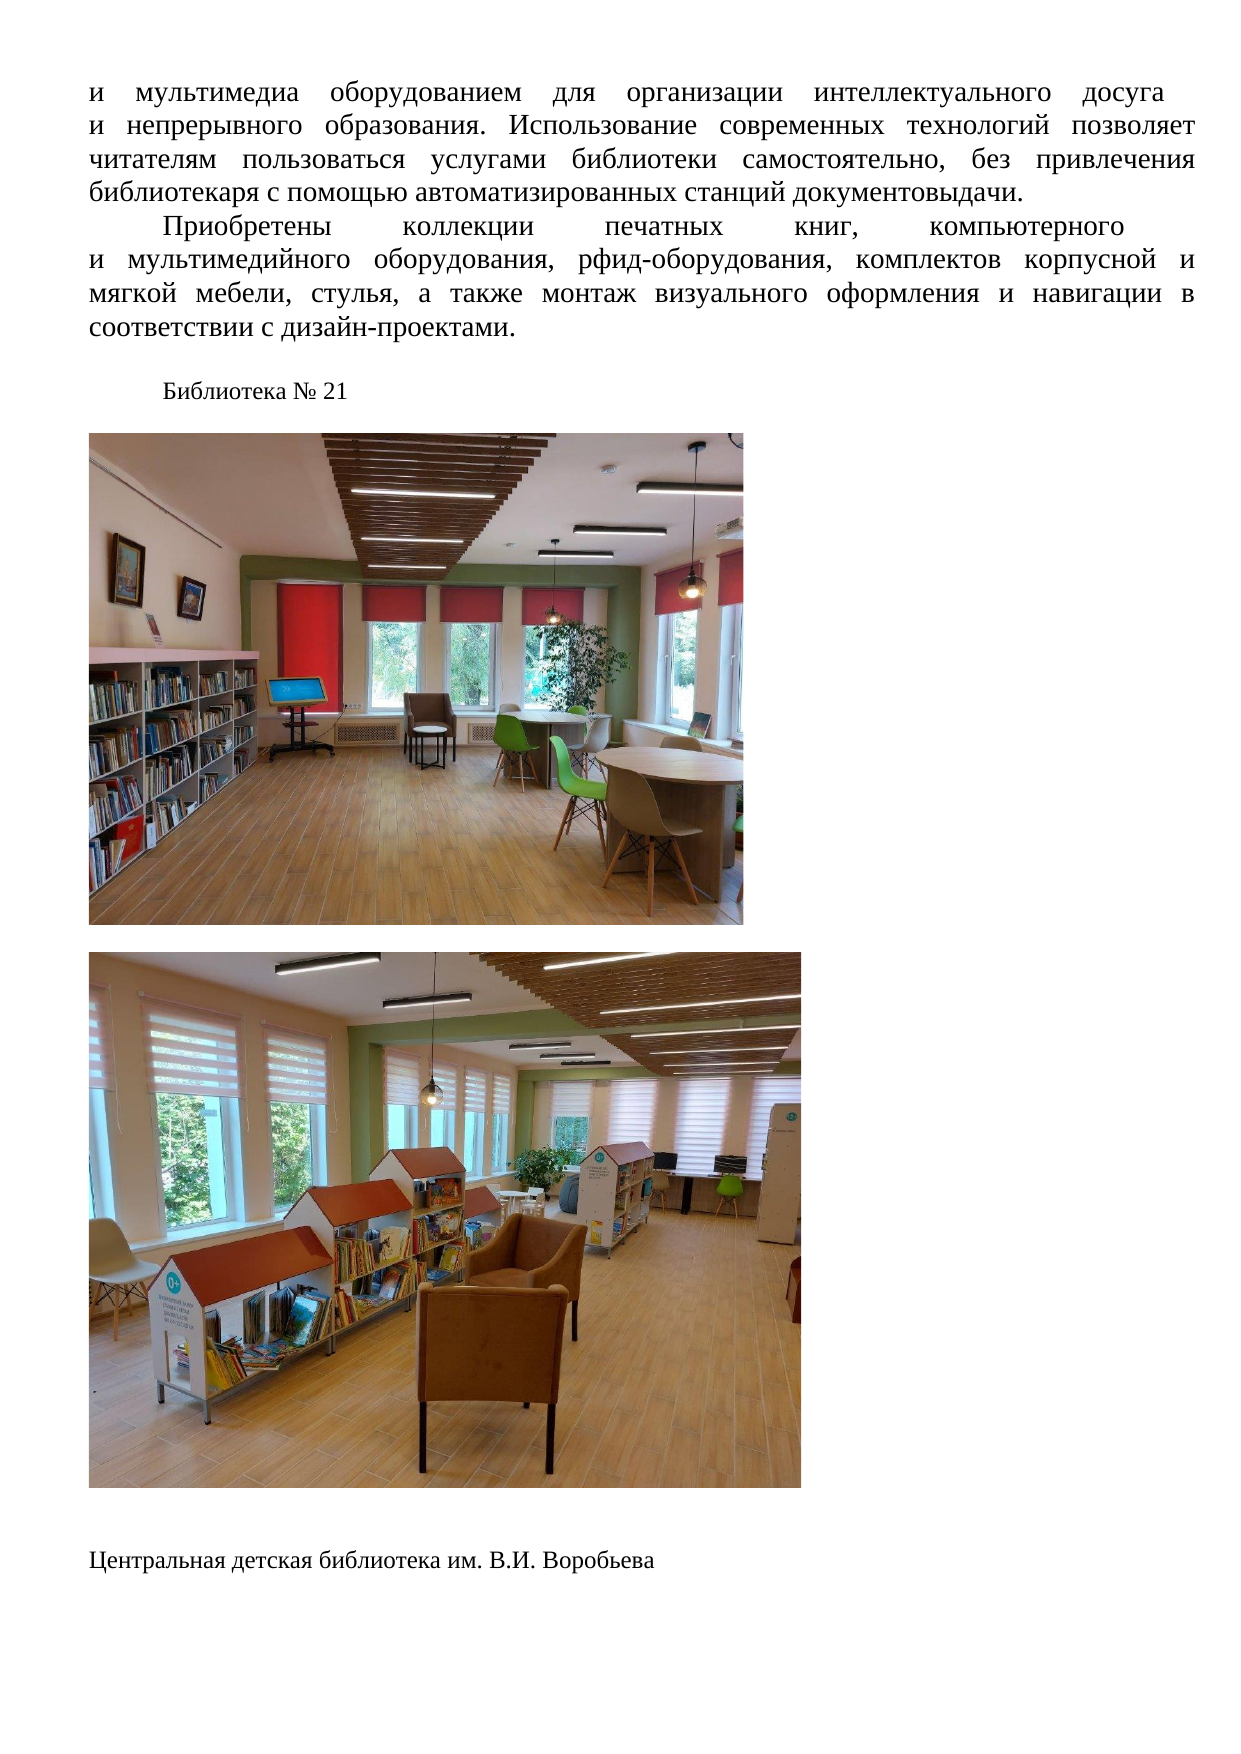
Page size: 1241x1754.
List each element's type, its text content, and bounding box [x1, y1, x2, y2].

picture [88, 952, 802, 1488]
picture [88, 433, 744, 925]
text Библиотека № 21 [89, 376, 1196, 404]
text Приобретены коллекции печатных книг, компьютерного и мультимедийного оборудования, рфид-оборудования, комплектов корпусной и мягкой мебели, стулья, а также монтаж визуального оформления и навигации в соответствии с дизайн-проектами. [89, 208, 1196, 342]
text Центральная детская библиотека им. В.И. Воробьева [89, 1545, 1196, 1573]
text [89, 74, 1196, 208]
